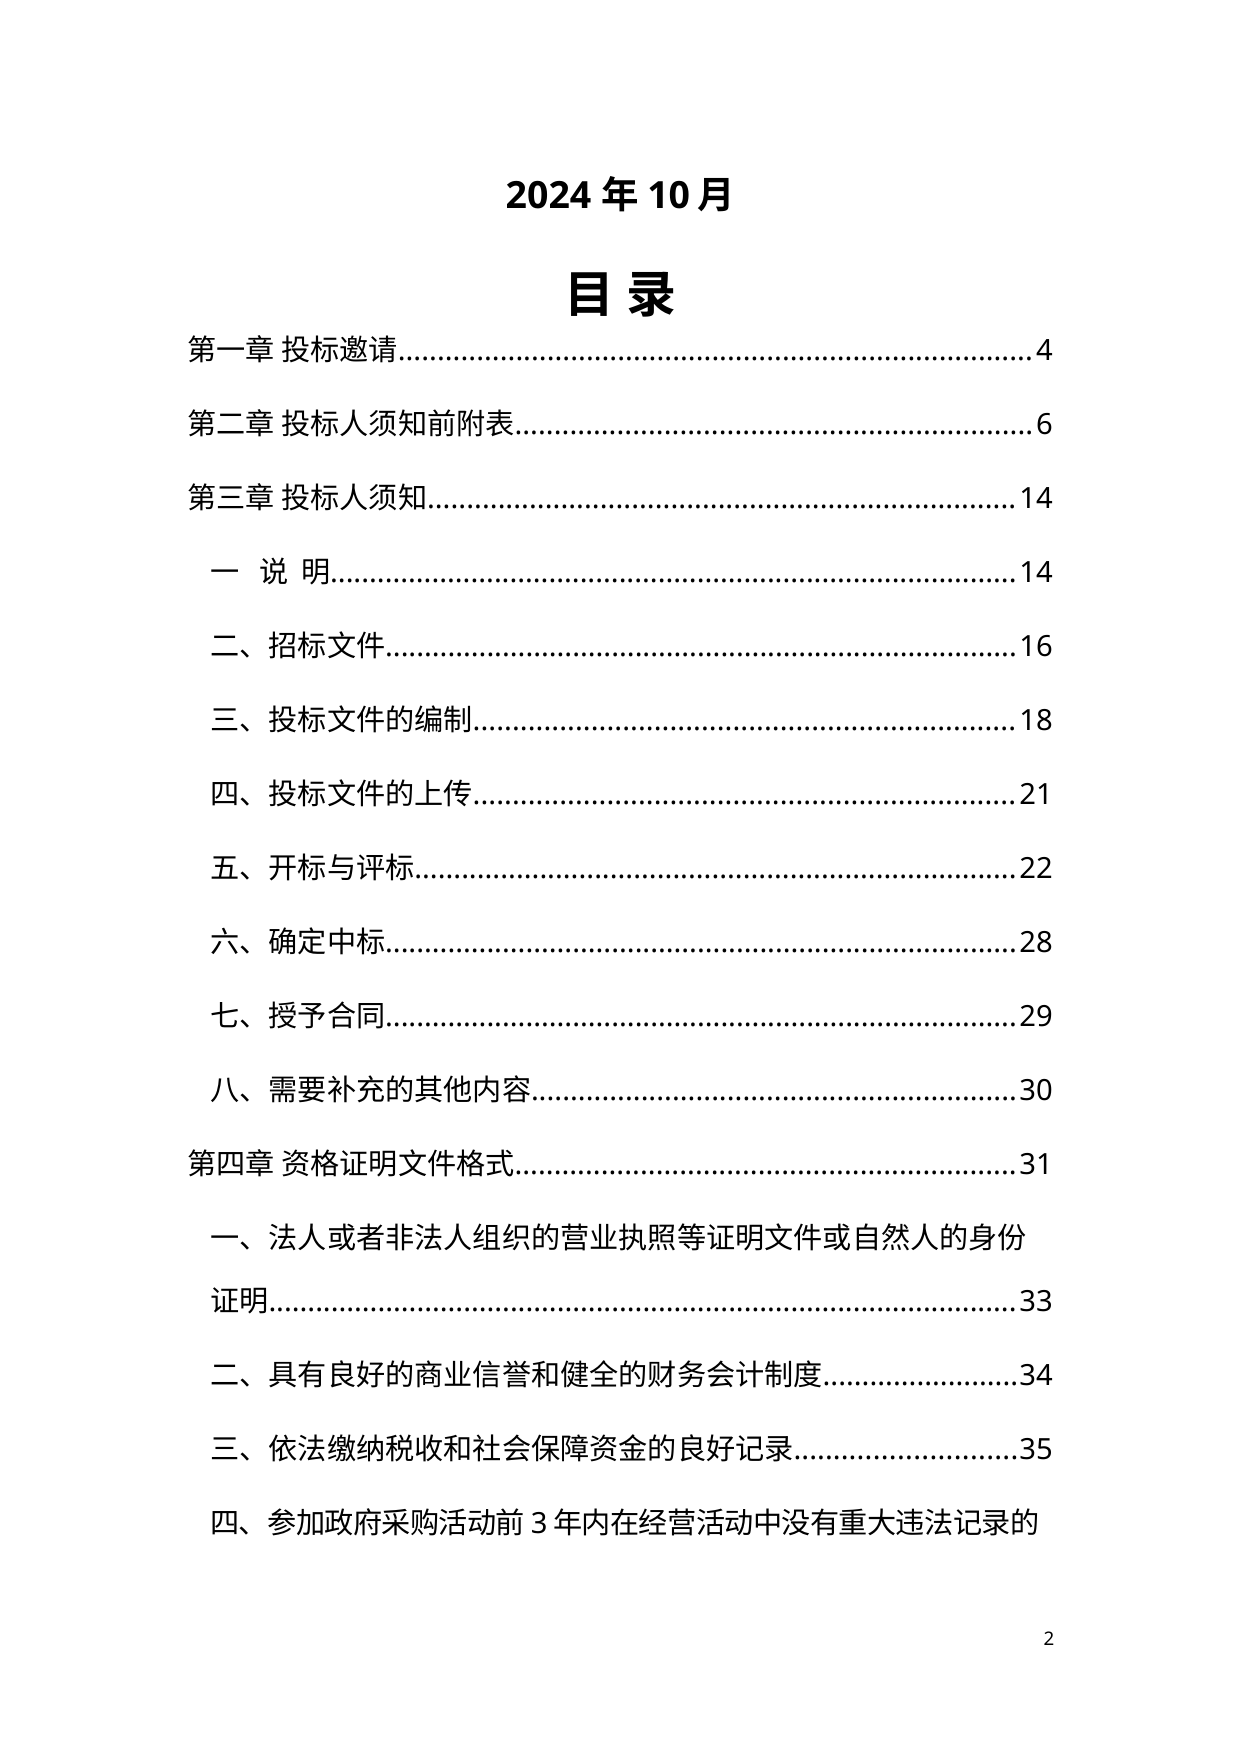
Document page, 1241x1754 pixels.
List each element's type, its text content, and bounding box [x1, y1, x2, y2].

text 三、依法缴纳税收和社会保障资金的良好记录 35 [210, 1426, 1053, 1468]
text 第一章 投标邀请 4 [187, 327, 1053, 369]
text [210, 1500, 1053, 1542]
text 一 说 明 14 [210, 549, 1053, 591]
text 五、开标与评标 22 [210, 845, 1053, 887]
text 2024 年 10月 [187, 150, 1053, 223]
text 四、投标文件的上传 21 [210, 771, 1053, 813]
text 二、招标文件 16 [210, 623, 1053, 665]
text 第三章 投标人须知 14 [187, 475, 1053, 517]
text 三、投标文件的编制 18 [210, 697, 1053, 739]
text 二、具有良好的商业信誉和健全的财务会计制度 34 [210, 1352, 1053, 1394]
text 一、法人或者非法人组织的营业执照等证明文件或自然人的身份证明 33 [210, 1214, 1053, 1320]
text 八、需要补充的其他内容 30 [210, 1067, 1053, 1109]
text 第二章 投标人须知前附表 6 [187, 401, 1053, 443]
text 第四章 资格证明文件格式 31 [187, 1141, 1053, 1183]
text 目 录 [187, 254, 1053, 327]
text 七、授予合同 29 [210, 993, 1053, 1035]
text 六、确定中标 28 [210, 919, 1053, 961]
